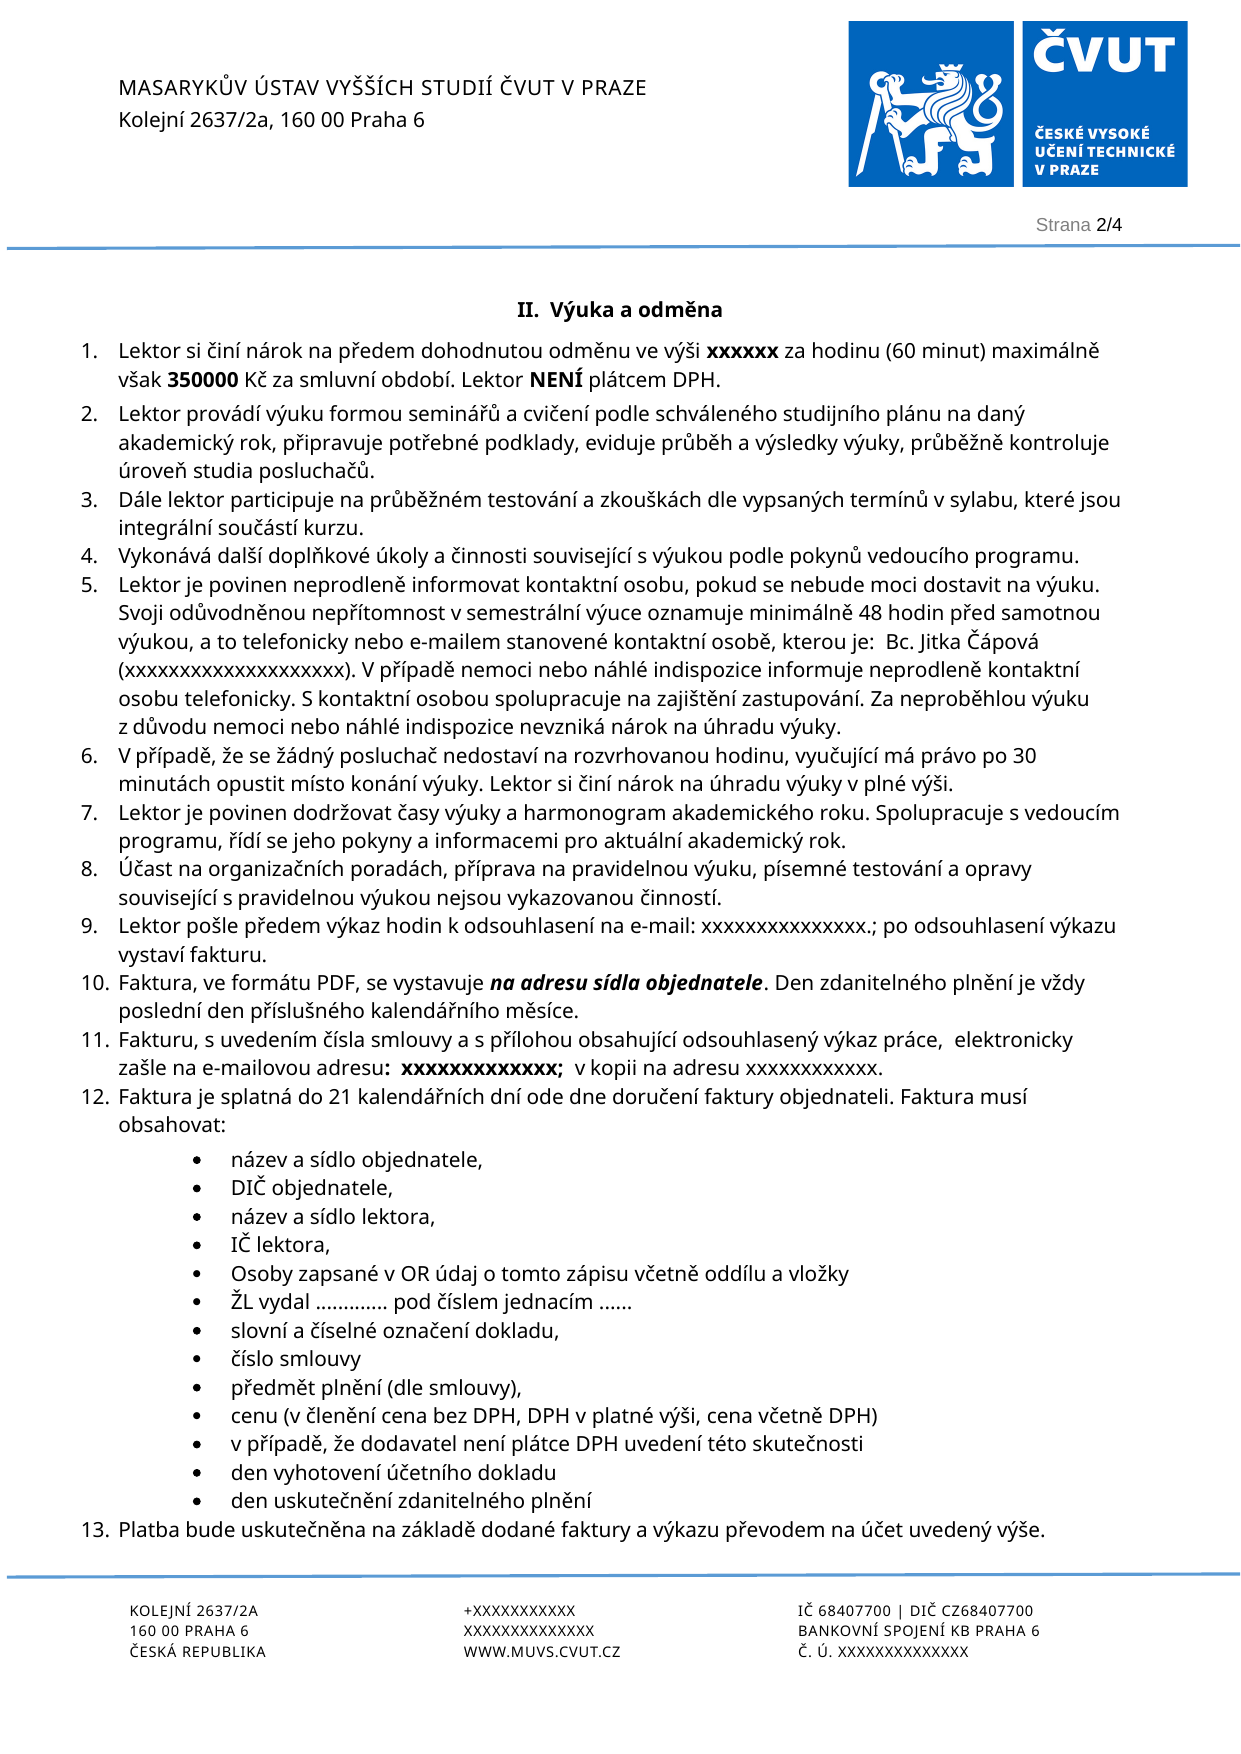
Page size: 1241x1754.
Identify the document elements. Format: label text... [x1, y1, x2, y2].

list IČ lektora, [193, 1230, 1122, 1259]
list Účast na organizačních poradách, příprava na pravidelnou výuku, písemné testování a opravy související s pravidelnou výukou nejsou vykazovanou činností. [81, 854, 1122, 911]
list Lektor je povinen neprodleně informovat kontaktní osobu, pokud se nebude moci dostavit na výuku. Svoji odůvodněnou nepřítomnost v semestrální výuce oznamuje minimálně 48 hodin před samotnou výukou, a to telefonicky nebo e-mailem stanovené kontaktní osobě, kterou je: Bc. Jitka Čápová (xxxxxxxxxxxxxxxxxxxx). V případě nemoci nebo náhlé indispozice informuje neprodleně kontaktní osobu telefonicky. S kontaktní osobou spolupracuje na zajištění zastupování. Za neproběhlou výuku z důvodu nemoci nebo náhlé indispozice nevzniká nárok na úhradu výuky. [81, 570, 1122, 741]
text II. Výuka a odměna [118, 295, 1122, 324]
list název a sídlo lektora, [193, 1202, 1122, 1230]
list Faktura je splatná do 21 kalendářních dní ode dne doručení faktury objednateli. Faktura musí obsahovat: [81, 1082, 1122, 1139]
list v případě, že dodavatel není plátce DPH uvedení této skutečnosti [193, 1429, 1122, 1458]
list číslo smlouvy [193, 1344, 1122, 1373]
list DIČ objednatele, [193, 1173, 1122, 1202]
list Lektor si činí nárok na předem dohodnutou odměnu ve výši xxxxxx za hodinu (60 minut) maximálně však 350000 Kč za smluvní období. Lektor NENÍ plátcem DPH. [81, 336, 1122, 393]
list cenu (v členění cena bez DPH, DPH v platné výši, cena včetně DPH) [193, 1401, 1122, 1429]
list Vykonává další doplňkové úkoly a činnosti související s výukou podle pokynů vedoucího programu. [81, 542, 1122, 570]
list Lektor pošle předem výkaz hodin k odsouhlasení na e-mail: xxxxxxxxxxxxxxx.; po odsouhlasení výkazu vystaví fakturu. [81, 911, 1122, 968]
list Osoby zapsané v OR údaj o tomto zápisu včetně oddílu a vložky [193, 1259, 1122, 1287]
list předmět plnění (dle smlouvy), [193, 1373, 1122, 1401]
list Dále lektor participuje na průběžném testování a zkouškách dle vypsaných termínů v sylabu, které jsou integrální součástí kurzu. [81, 485, 1122, 542]
list ŽL vydal ............. pod číslem jednacím ...... [193, 1287, 1122, 1316]
list V případě, že se žádný posluchač nedostaví na rozvrhovanou hodinu, vyučující má právo po 30 minutách opustit místo konání výuky. Lektor si činí nárok na úhradu výuky v plné výši. [81, 741, 1122, 798]
list Lektor provádí výuku formou seminářů a cvičení podle schváleného studijního plánu na daný akademický rok, připravuje potřebné podklady, eviduje průběh a výsledky výuky, průběžně kontroluje úroveň studia posluchačů. [81, 399, 1122, 485]
list Lektor je povinen dodržovat časy výuky a harmonogram akademického roku. Spolupracuje s vedoucím programu, řídí se jeho pokyny a informacemi pro aktuální akademický rok. [81, 798, 1122, 854]
list den uskutečnění zdanitelného plnění [193, 1486, 1122, 1515]
list Platba bude uskutečněna na základě dodané faktury a výkazu převodem na účet uvedený výše. [81, 1515, 1122, 1543]
list název a sídlo objednatele, [193, 1145, 1122, 1173]
list slovní a číselné označení dokladu, [193, 1316, 1122, 1344]
picture [848, 21, 1188, 187]
list den vyhotovení účetního dokladu [193, 1458, 1122, 1486]
list Fakturu, s uvedením čísla smlouvy a s přílohou obsahující odsouhlasený výkaz práce, elektronicky zašle na e-mailovou adresu: xxxxxxxxxxxxx; v kopii na adresu xxxxxxxxxxxx. [81, 1025, 1122, 1082]
list Faktura, ve formátu PDF, se vystavuje na adresu sídla objednatele. Den zdanitelného plnění je vždy poslední den příslušného kalendářního měsíce. [81, 968, 1122, 1025]
